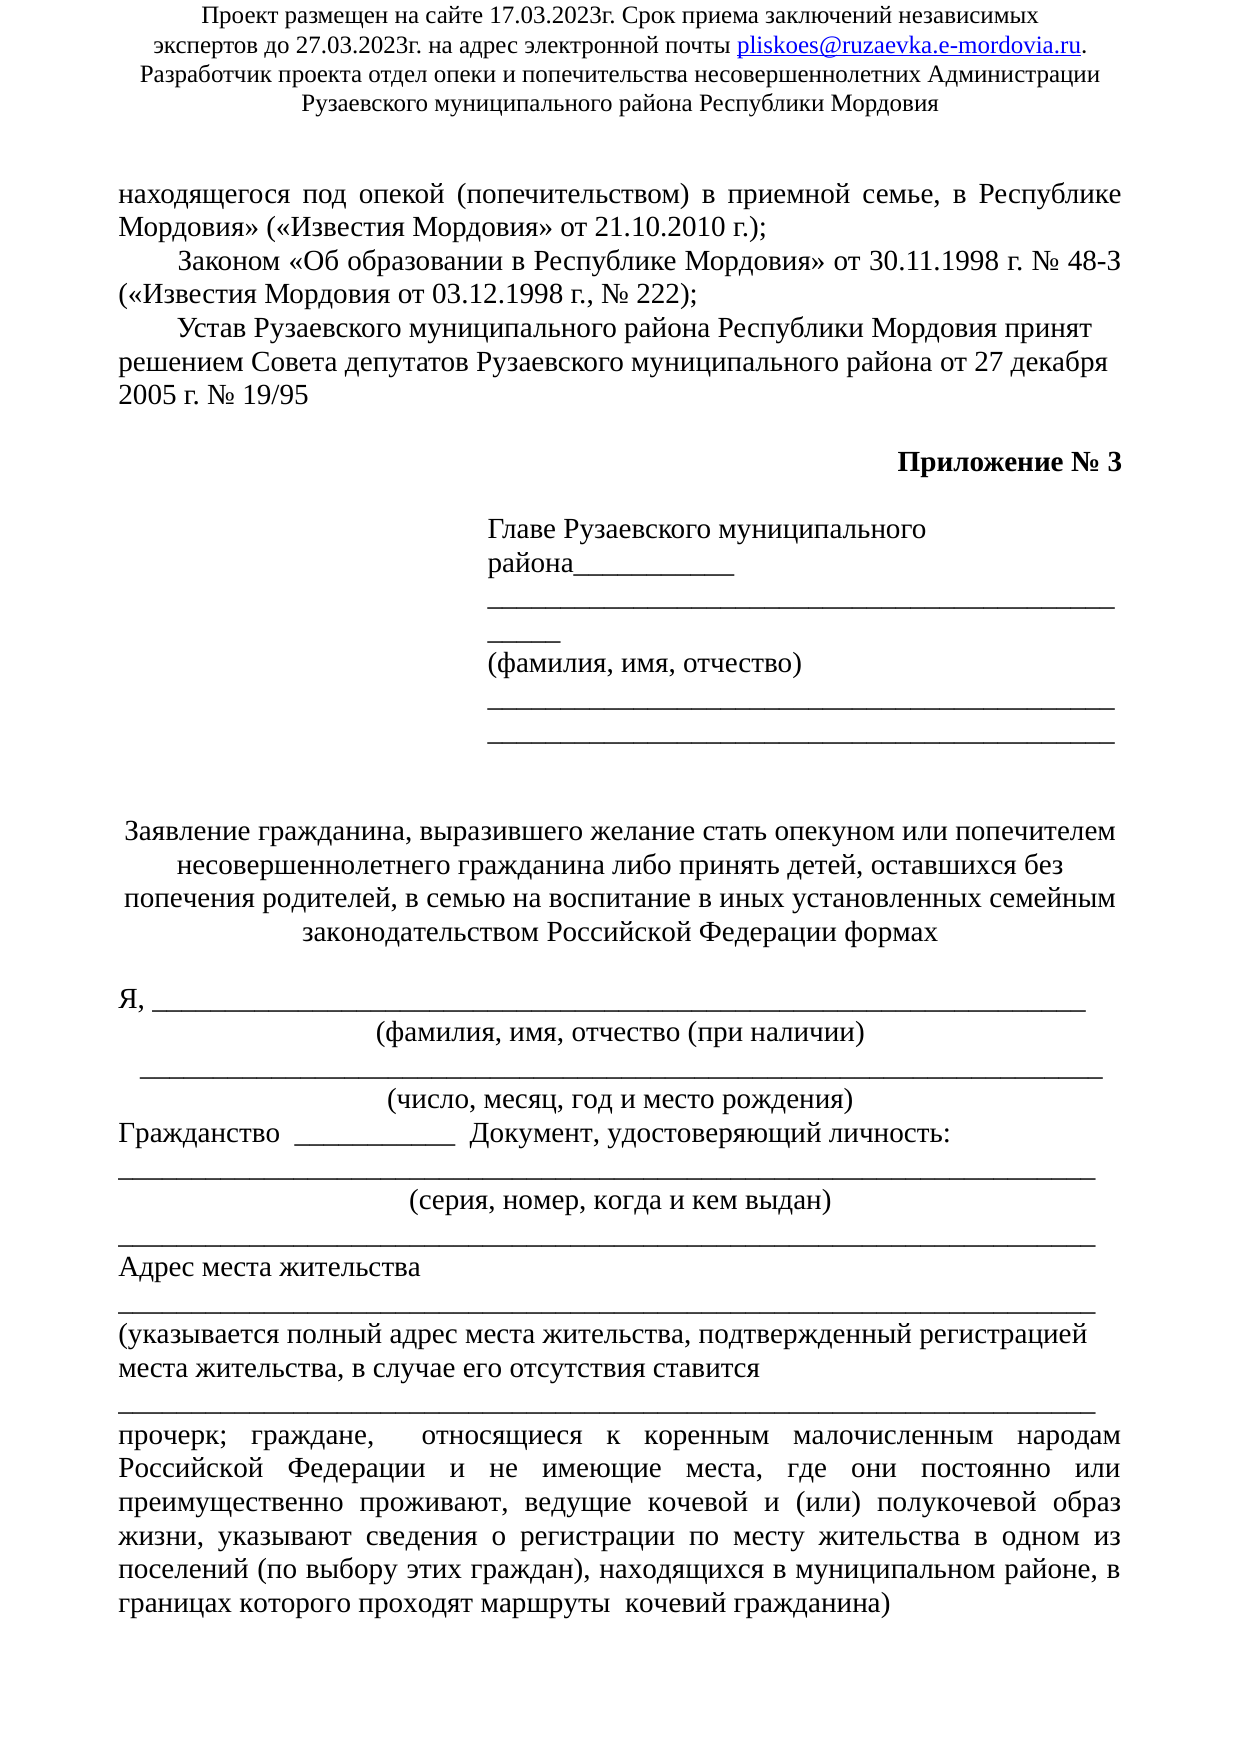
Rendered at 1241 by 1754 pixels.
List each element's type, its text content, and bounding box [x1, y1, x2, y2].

text Адрес места жительства ___________________________________________________________________ [118, 1249, 1122, 1316]
text ___________________________________________________________________ [118, 1383, 1122, 1417]
text законодательством Российской Федерации формах [118, 914, 1122, 947]
text ___________________________________________________________________ [118, 1216, 1122, 1249]
text (указывается полный адрес места жительства, подтвержденный регистрацией места жительства, в случае его отсутствия ставится [118, 1316, 1122, 1383]
text (фамилия, имя, отчество (при наличии) [118, 1014, 1122, 1048]
text (серия, номер, когда и кем выдан) [118, 1182, 1122, 1216]
text Я, ________________________________________________________________ [118, 981, 1122, 1014]
text несовершеннолетнего гражданина либо принять детей, оставшихся без [118, 847, 1122, 880]
text Главе Рузаевского муниципального района___________________________________________________________ [487, 511, 1122, 646]
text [118, 176, 1122, 243]
text прочерк; граждане, относящиеся к коренным малочисленным народам Российской Федерации и не имеющие места, где они постоянно или преимущественно проживают, ведущие кочевой и (или) полукочевой образ жизни, указывают сведения о регистрации по месту жительства в одном из поселений (по выбору этих граждан), находящихся в муниципальном районе, в границах которого проходят маршруты кочевий гражданина) [118, 1417, 1122, 1618]
text попечения родителей, в семью на воспитание в иных установленных семейным [118, 880, 1122, 914]
text (число, месяц, год и место рождения) [118, 1082, 1122, 1115]
text __________________________________________________________________ [118, 1048, 1122, 1082]
text Гражданство ___________ Документ, удостоверяющий личность: [118, 1115, 1122, 1149]
text Устав Рузаевского муниципального района Республики Мордовия принят решением Совета депутатов Рузаевского муниципального района от 27 декабря 2005 г. № 19/95 [118, 310, 1122, 411]
text Заявление гражданина, выразившего желание стать опекуном или попечителем [118, 813, 1122, 847]
text ___________________________________________________________________ [118, 1149, 1122, 1182]
text (фамилия, имя, отчество) [487, 646, 1122, 679]
text ______________________________________________________________________________________ [487, 679, 1122, 746]
text Приложение № 3 [118, 444, 1122, 478]
text Законом «Об образовании в Республике Мордовия» от 30.11.1998 г. № 48-З («Известия Мордовия от 03.12.1998 г., № 222); [118, 243, 1122, 310]
